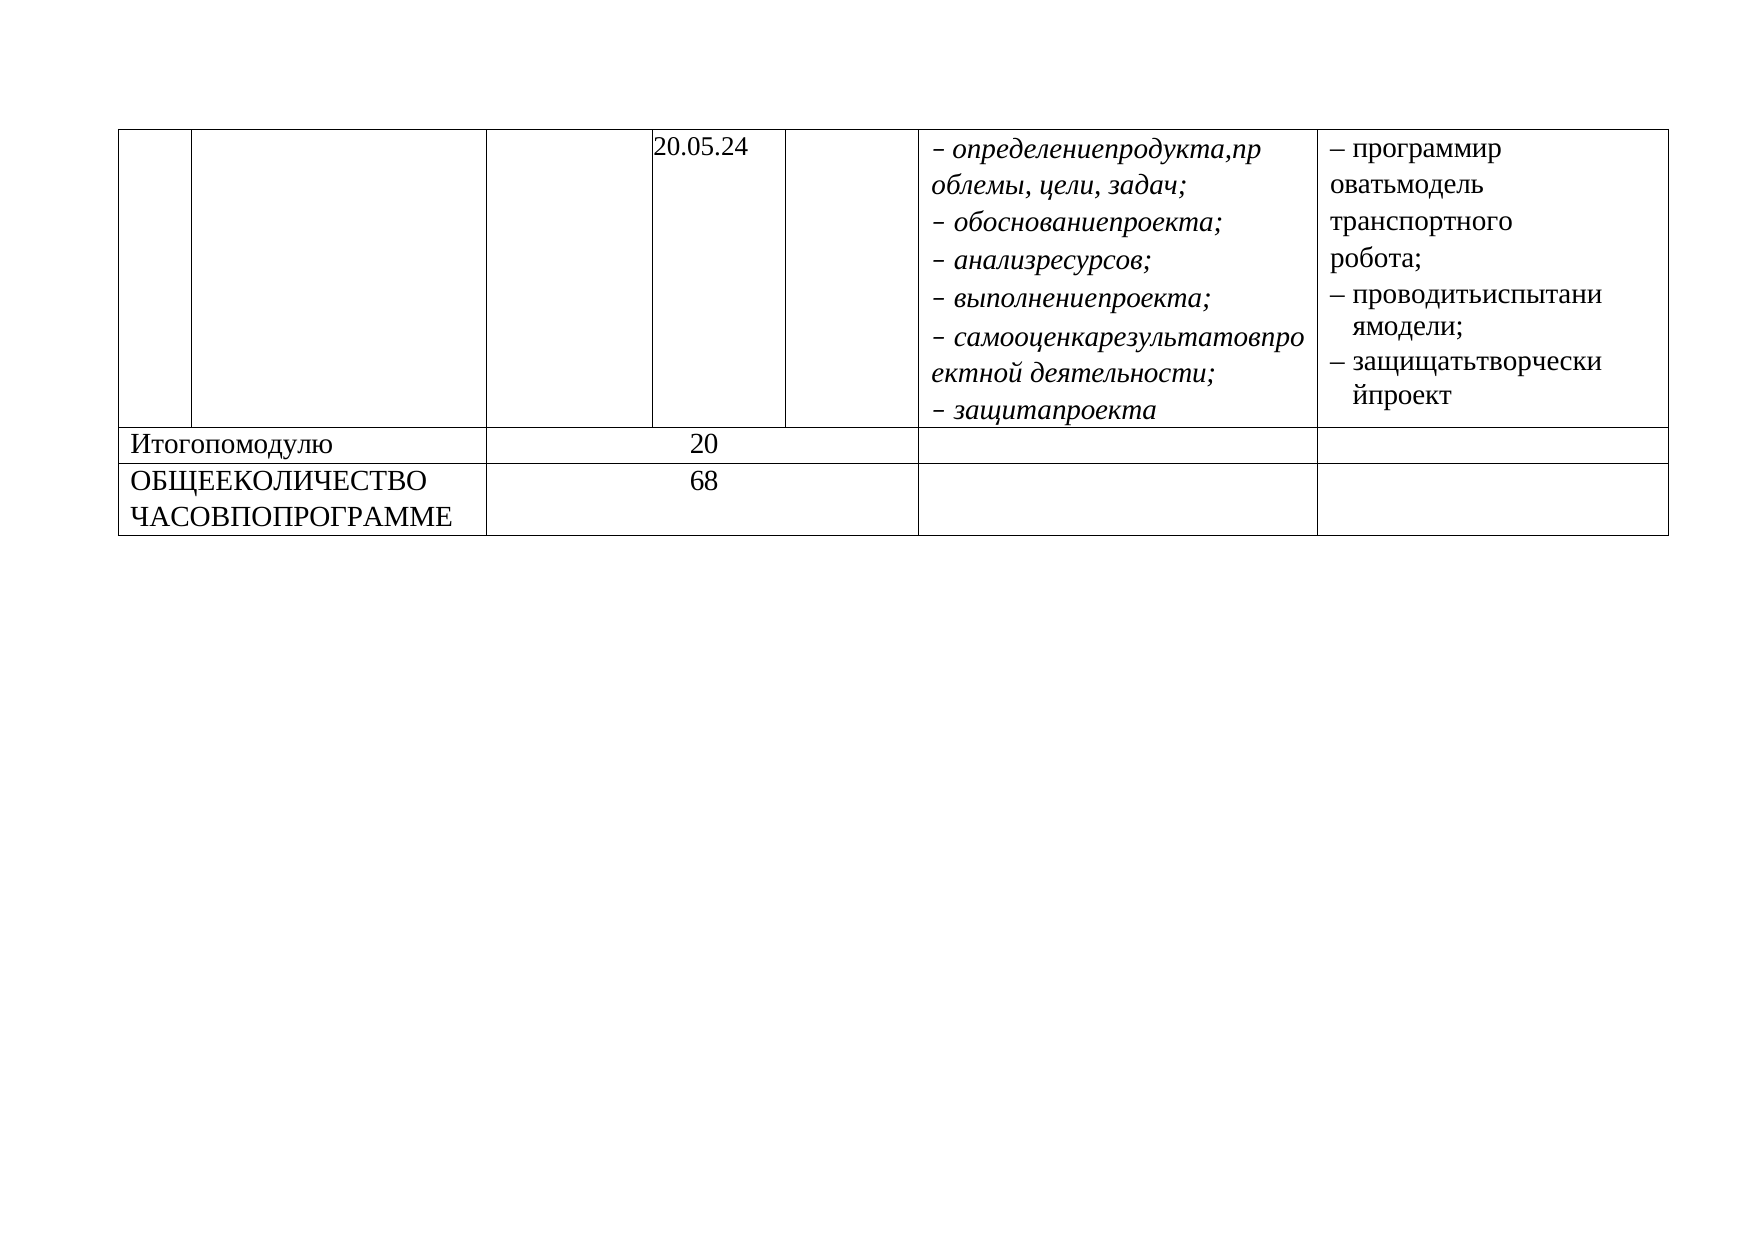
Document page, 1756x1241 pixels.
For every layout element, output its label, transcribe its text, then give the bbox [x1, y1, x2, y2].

table_header 20.05.24 [653, 130, 785, 427]
table_header программироватьмодель транспортного робота; проводитьиспытаниямодели; защищатьтворческийпроект [1318, 130, 1668, 427]
table_cell [919, 428, 1317, 462]
table_cell [919, 464, 1317, 535]
table_header [119, 130, 191, 427]
table_cell 68 [487, 464, 918, 535]
table_cell Итогопомодулю [119, 428, 486, 462]
table_cell ОБЩЕЕКОЛИЧЕСТВО ЧАСОВПОПРОГРАММЕ [119, 464, 486, 535]
table_cell 20 [487, 428, 918, 462]
table_header [192, 130, 486, 427]
table_header определениепродукта,проблемы, цели, задач; обоснованиепроекта; анализресурсов; выполнениепроекта; самооценкарезультатовпроектной деятельности; защитапроекта [919, 130, 1317, 427]
table_cell [1318, 428, 1668, 462]
table_header [487, 130, 652, 427]
table_cell [1318, 464, 1668, 535]
table_header [786, 130, 918, 427]
